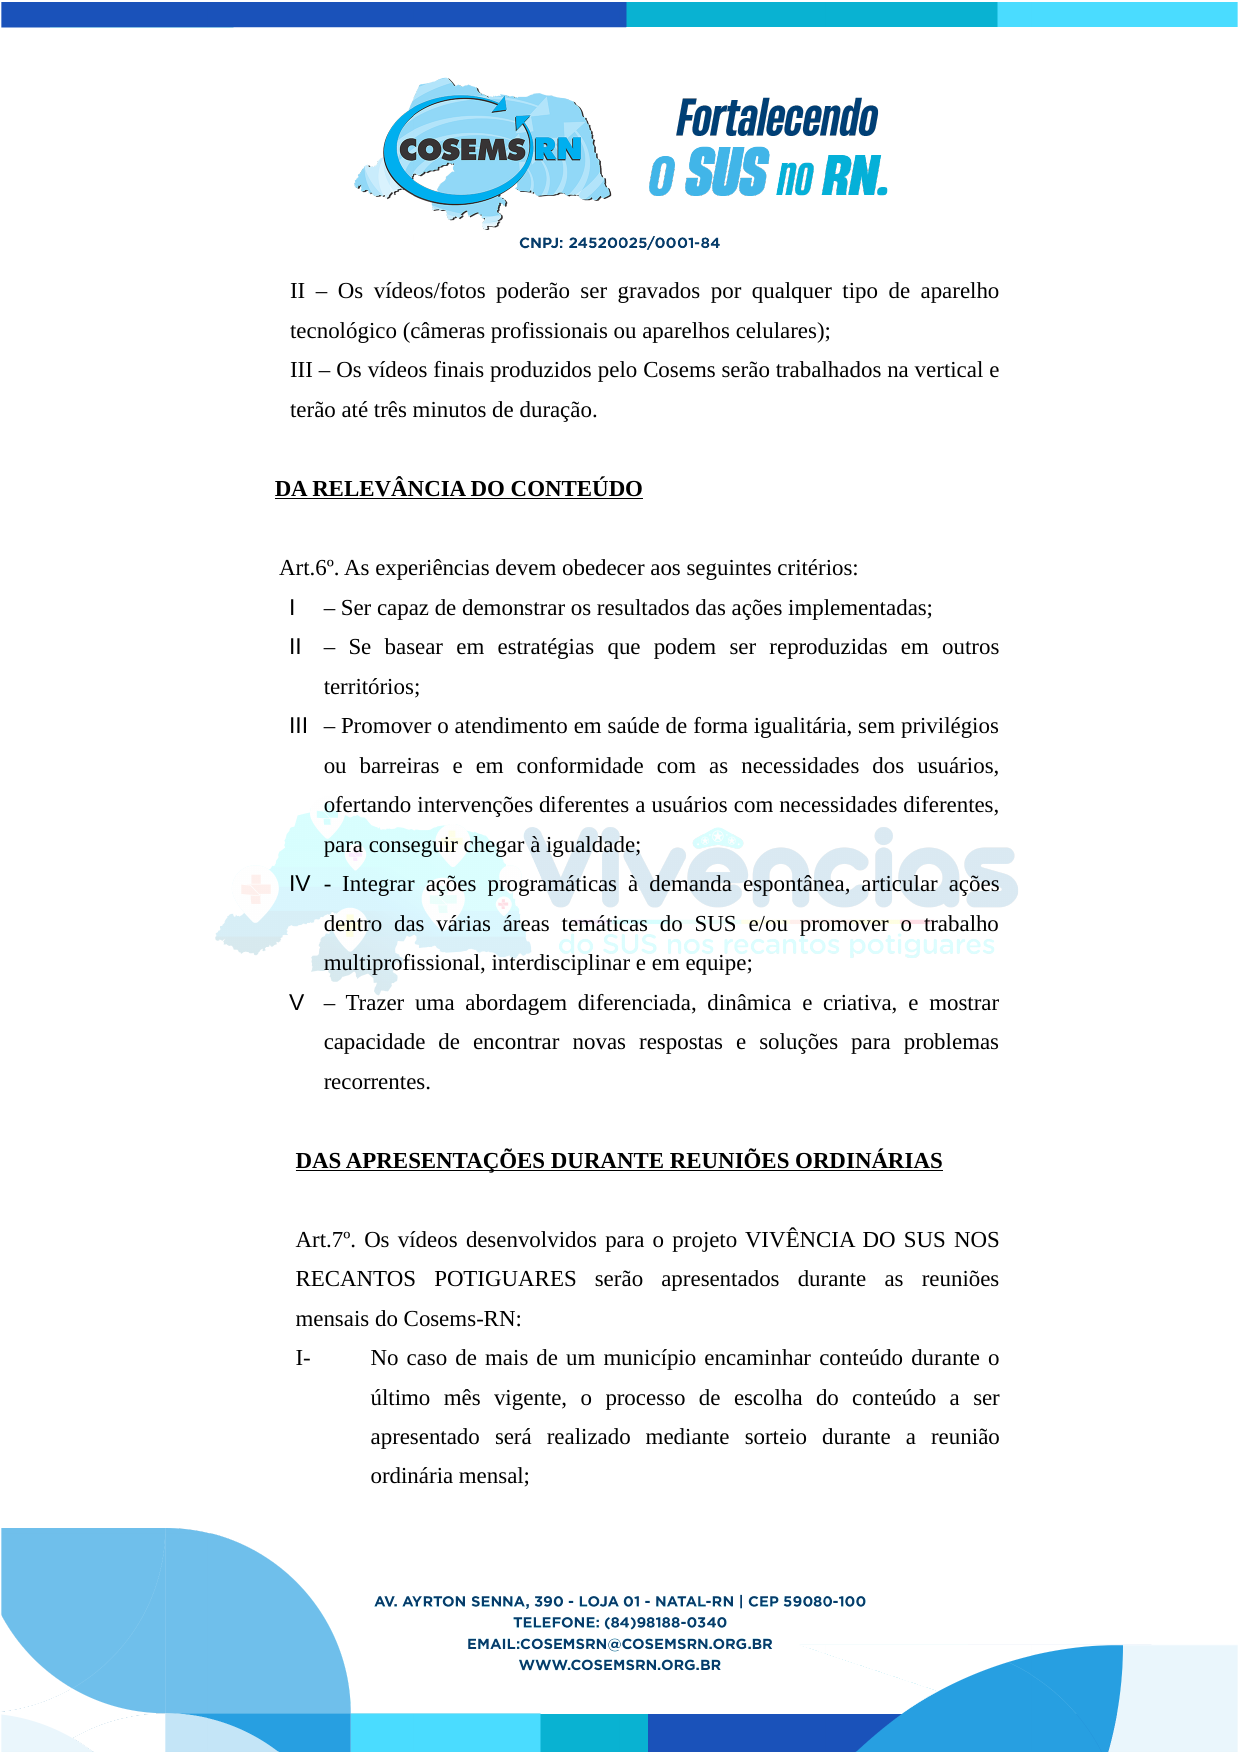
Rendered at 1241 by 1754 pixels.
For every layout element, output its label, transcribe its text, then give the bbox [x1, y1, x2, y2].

text Art.7º. Os vídeos desenvolvidos para o projeto VIVÊNCIA DO SUS NOS RECANTOS POTIGUARES serão apresentados durante as reuniões mensais do Cosems-RN: [295, 1226, 1000, 1331]
list – Promover o atendimento em saúde de forma igualitária, sem privilégios ou barreiras e em conformidade com as necessidades dos usuários, ofertando intervenções diferentes a usuários com necessidades diferentes, para conseguir chegar à igualdade; [289, 712, 1000, 857]
list - Integrar ações programáticas à demanda espontânea, articular ações dentro das várias áreas temáticas do SUS e/ou promover o trabalho multiprofissional, interdisciplinar e em equipe; [289, 870, 1000, 976]
text DA RELEVÂNCIA DO CONTEÚDO [177, 475, 1000, 501]
text III – Os vídeos finais produzidos pelo Cosems serão trabalhados na vertical e terão até três minutos de duração. [290, 357, 1000, 422]
list – Trazer uma abordagem diferenciada, dinâmica e criativa, e mostrar capacidade de encontrar novas respostas e soluções para problemas recorrentes. [289, 989, 1000, 1094]
list No caso de mais de um município encaminhar conteúdo durante o último mês vigente, o processo de escolha do conteúdo a ser apresentado será realizado mediante sorteio durante a reunião ordinária mensal; [295, 1344, 1000, 1489]
text DAS APRESENTAÇÕES DURANTE REUNIÕES ORDINÁRIAS [295, 1147, 1000, 1173]
text II – Os vídeos/fotos poderão ser gravados por qualquer tipo de aparelho tecnológico (câmeras profissionais ou aparelhos celulares); [290, 278, 1000, 343]
list – Ser capaz de demonstrar os resultados das ações implementadas; [289, 593, 1000, 620]
list – Se basear em estratégias que podem ser reproduzidas em outros territórios; [289, 633, 1000, 699]
text Art.6º. As experiências devem obedecer aos seguintes critérios: [177, 554, 1000, 580]
picture [1, 2, 1238, 1752]
